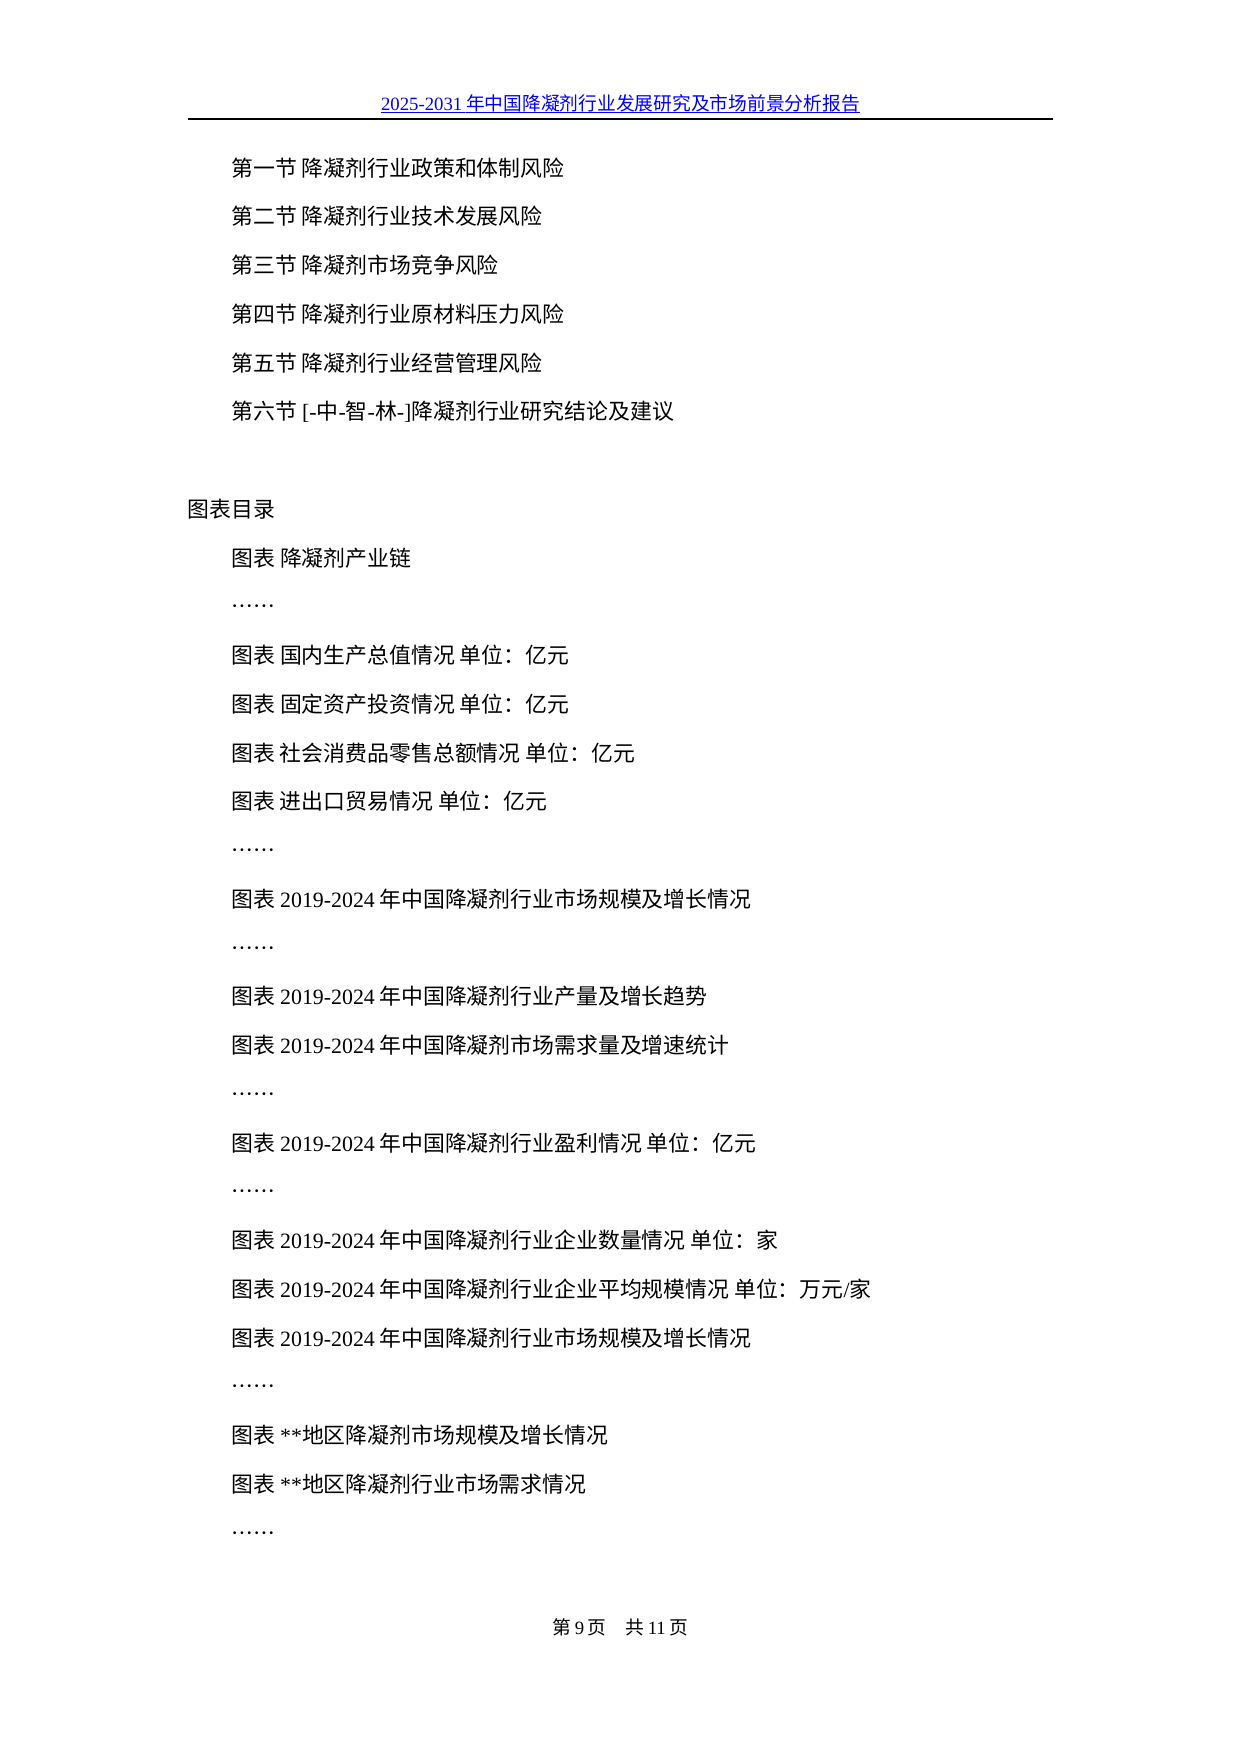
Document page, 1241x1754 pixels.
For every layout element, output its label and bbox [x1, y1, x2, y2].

text [187, 150, 1053, 1548]
